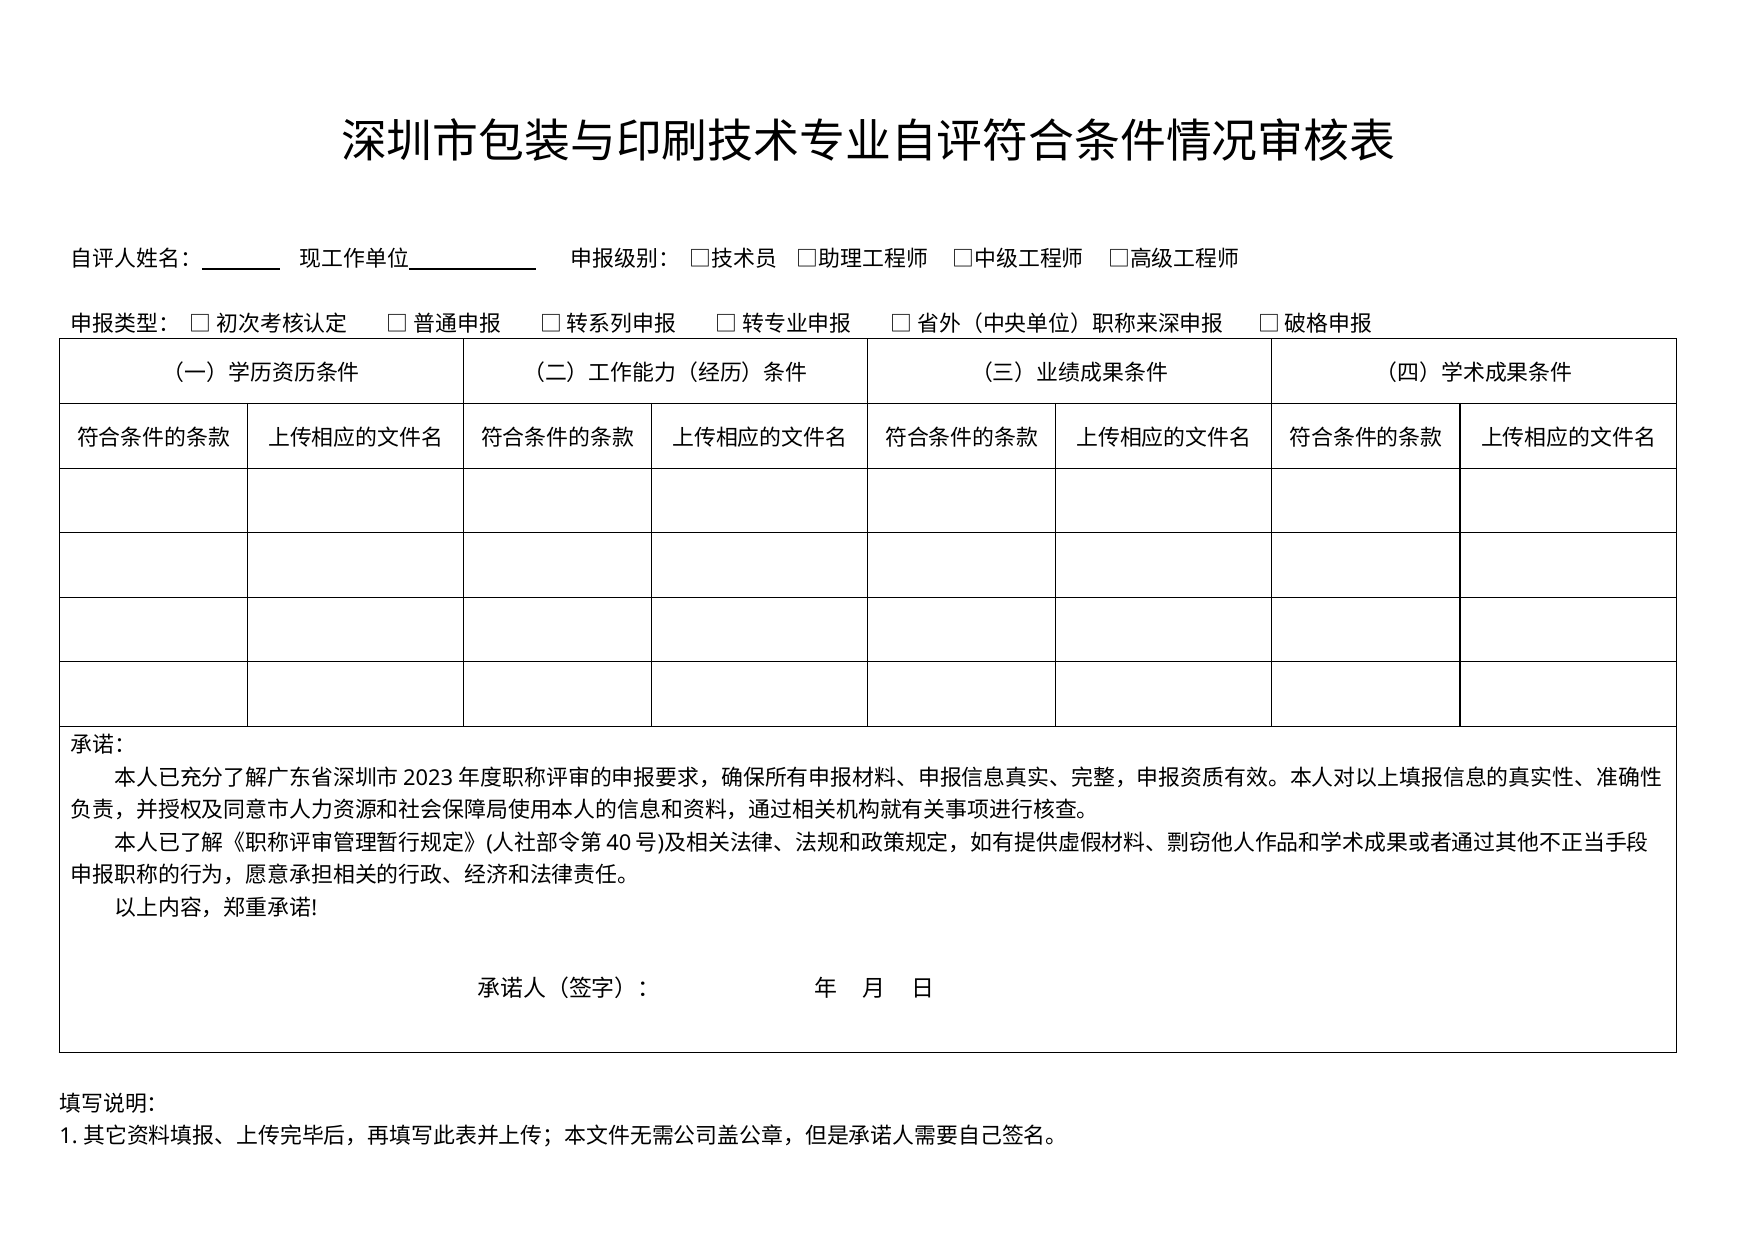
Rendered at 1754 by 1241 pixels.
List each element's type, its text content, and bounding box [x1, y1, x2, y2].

text 1. 其它资料填报、上传完毕后，再填写此表并上传；本文件无需公司盖公章，但是承诺人需要自己签名。 [59, 1118, 1695, 1150]
table_cell 上传相应的文件名 [248, 404, 463, 467]
table_cell [1272, 469, 1459, 532]
table_cell [1056, 533, 1271, 597]
text 填写说明： [59, 1085, 1695, 1118]
table_cell [60, 598, 247, 661]
table_cell 符合条件的条款 [60, 404, 247, 467]
table_cell [60, 662, 247, 726]
table_cell [1461, 598, 1676, 661]
table_cell [652, 598, 867, 661]
table_cell [868, 662, 1055, 726]
table_cell 上传相应的文件名 [1056, 404, 1271, 467]
table_cell [652, 469, 867, 532]
table_cell [1272, 662, 1459, 726]
table_cell [464, 598, 651, 661]
table_cell （一）学历资历条件 [60, 339, 463, 403]
table_cell [1272, 533, 1459, 597]
table_cell 符合条件的条款 [1272, 404, 1459, 467]
table_cell 符合条件的条款 [868, 404, 1055, 467]
table_cell [464, 662, 651, 726]
table_cell [868, 598, 1055, 661]
table_cell （三）业绩成果条件 [868, 339, 1271, 403]
table_cell [1056, 662, 1271, 726]
table_cell [1461, 533, 1676, 597]
table_header 深圳市包装与印刷技术专业自评符合条件情况审核表 [59, 68, 1676, 208]
table_cell （二）工作能力（经历）条件 [464, 339, 867, 403]
table_cell [60, 533, 247, 597]
table_cell [464, 533, 651, 597]
table_cell [868, 533, 1055, 597]
table_cell [1272, 598, 1459, 661]
table_cell [652, 533, 867, 597]
table_cell 上传相应的文件名 [1461, 404, 1676, 467]
table_cell 申报类型： □ 初次考核认定 □ 普通申报 □ 转系列申报 □ 转专业申报 □ 省外（中央单位）职称来深申报 □ 破格申报 [59, 273, 1676, 338]
table_cell [248, 598, 463, 661]
table_cell [868, 469, 1055, 532]
table_cell （四）学术成果条件 [1272, 339, 1676, 403]
table_cell [1056, 598, 1271, 661]
table_cell [60, 469, 247, 532]
table_cell [248, 469, 463, 532]
table_cell 自评人姓名： 现工作单位 申报级别： □技术员 □助理工程师 □中级工程师 □高级工程师 [59, 208, 1676, 273]
table_cell [1056, 469, 1271, 532]
table_cell [1461, 662, 1676, 726]
table_cell [464, 469, 651, 532]
table_cell 承诺： 本人已充分了解广东省深圳市2023 年度职称评审的申报要求，确保所有申报材料、申报信息真实、完整，申报资质有效。本人对以上填报信息的真实性、准确性负责，并授权及同意市人力资源和社会保障局使用本人的信息和资料，通过相关机构就有关事项进行核查。 本人已了解《职称评审管理暂行规定》(人社部令第40号)及相关法律、法规和政策规定，如有提供虛假材料、剽窃他人作品和学术成果或者通过其他不正当手段申报职称的行为，愿意承担相关的行政、经济和法律责任。 以上内容，郑重承诺! 承诺人（签字）： 年 月 日 [60, 727, 1676, 1052]
table_cell [652, 662, 867, 726]
table_cell 上传相应的文件名 [652, 404, 867, 467]
table_cell 符合条件的条款 [464, 404, 651, 467]
table_cell [1461, 469, 1676, 532]
table_cell [248, 533, 463, 597]
table_cell [248, 662, 463, 726]
